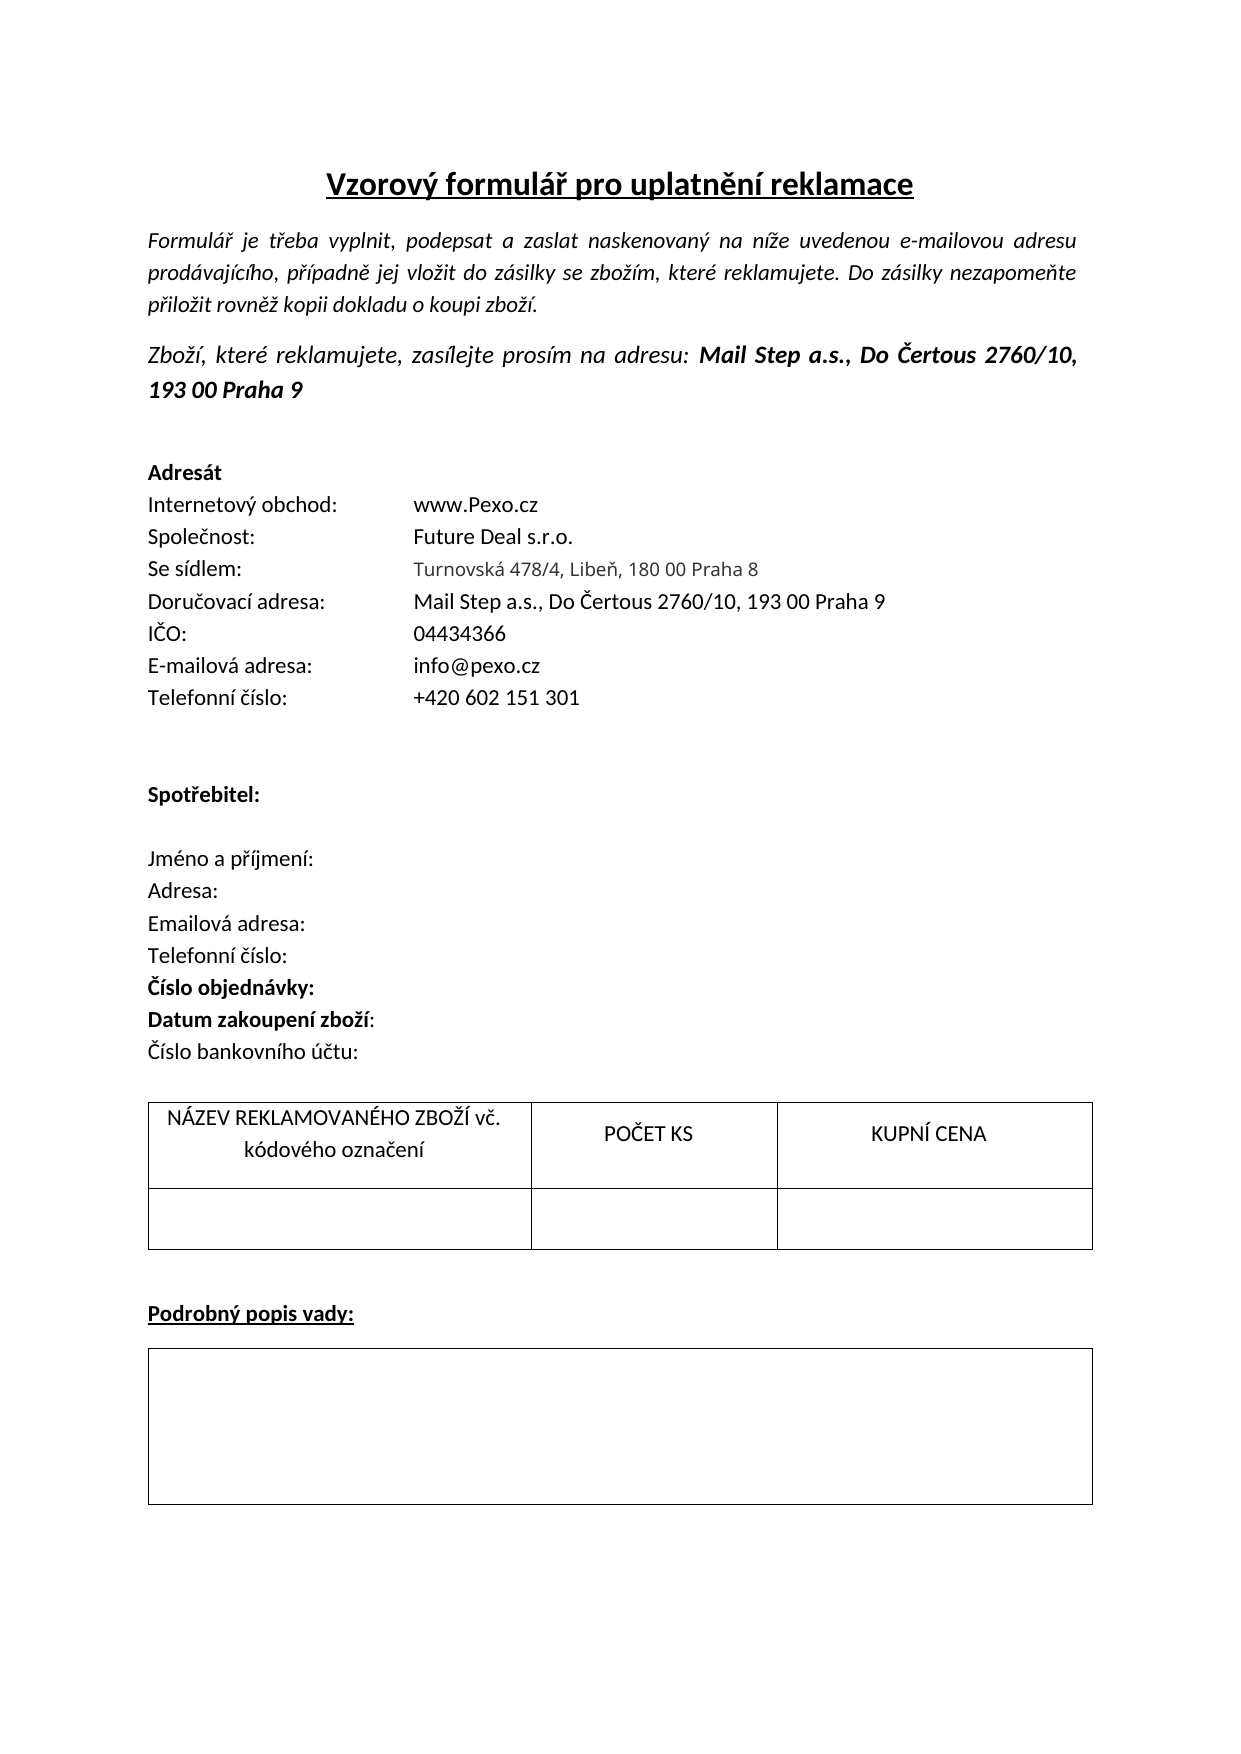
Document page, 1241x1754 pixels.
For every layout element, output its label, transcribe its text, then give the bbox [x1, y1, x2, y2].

table_cell [532, 1189, 777, 1249]
table_header KUPNÍ CENA [778, 1103, 1092, 1188]
text Číslo bankovního účtu: [148, 1037, 1081, 1065]
table_header [149, 1349, 1092, 1504]
text Telefonní číslo: +420 602 151 301 [148, 683, 1081, 711]
text Podrobný popis vady: [148, 1299, 1081, 1327]
text Adresa: [148, 876, 1081, 904]
text Telefonní číslo: [148, 941, 1081, 969]
text Emailová adresa: [148, 909, 1081, 937]
text Formulář je třeba vyplnit, podepsat a zaslat naskenovaný na níže uvedenou e-mailovou adresu prodávajícího, případně jej vložit do zásilky se zbožím, které reklamujete. Do zásilky nezapomeňte přiložit rovněž kopii dokladu o koupi zboží. [148, 226, 1081, 318]
subtitle Vzorový formulář pro uplatnění reklamace [148, 162, 1093, 203]
text Číslo objednávky: [148, 973, 1081, 1001]
text IČO: 04434366 [148, 619, 1081, 647]
table_cell [149, 1189, 531, 1249]
text Adresát Internetový obchod: www.Pexo.cz [148, 458, 1081, 518]
text Jméno a příjmení: [148, 844, 1081, 872]
text Doručovací adresa: Mail Step a.s., Do Čertous 2760/10, 193 00 Praha 9 [148, 587, 1081, 615]
table_header NÁZEV REKLAMOVANÉHO ZBOŽÍ vč. kódového označení [149, 1103, 531, 1188]
table_cell [778, 1189, 1092, 1249]
text Datum zakoupení zboží: [148, 1005, 1081, 1033]
text E-mailová adresa: info@pexo.cz [148, 651, 1081, 679]
text Společnost: Future Deal s.r.o. [148, 522, 1081, 550]
text Zboží, které reklamujete, zasílejte prosím na adresu: Mail Step a.s., Do Čertous 2760/10, 193 00 Praha 9 [148, 339, 1081, 405]
text Se sídlem: Turnovská 478/4, Libeň, 180 00 Praha 8 [148, 554, 1081, 583]
table_header POČET KS [532, 1103, 777, 1188]
text Spotřebitel: [148, 780, 1081, 808]
